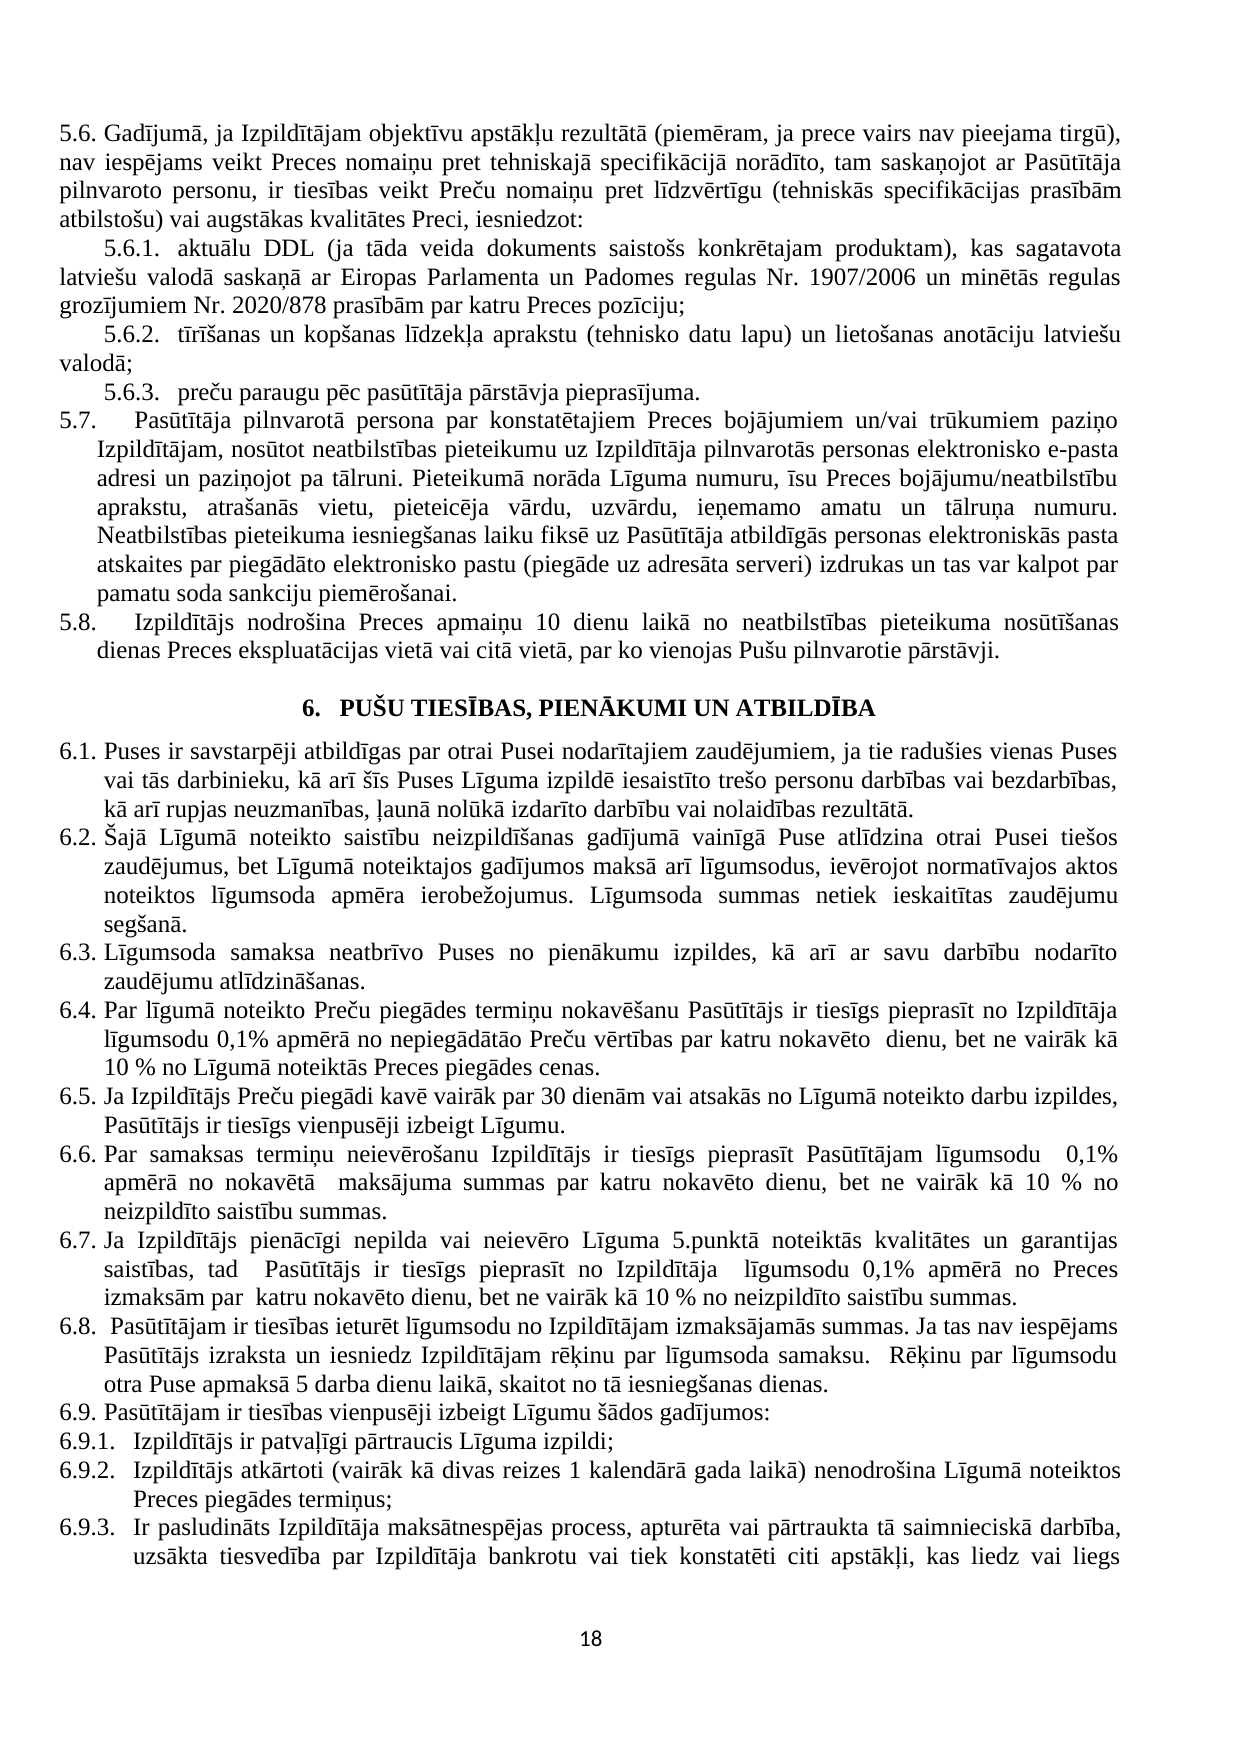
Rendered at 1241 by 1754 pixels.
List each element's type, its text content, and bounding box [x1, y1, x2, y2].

list Pasūtītājam ir tiesības vienpusēji izbeigt Līgumu šādos gadījumos: [59, 1397, 1119, 1426]
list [59, 1512, 1122, 1570]
list aktuālu DDL (ja tāda veida dokuments saistošs konkrētajam produktam), kas sagatavota latviešu valodā saskaņā ar Eiropas Parlamenta un Padomes regulas Nr. 1907/2006 un minētās regulas grozījumiem Nr. 2020/878 prasībām par katru Preces pozīciju; [59, 233, 1122, 319]
list Izpildītājs nodrošina Preces apmaiņu 10 dienu laikā no neatbilstības pieteikuma nosūtīšanas dienas Preces ekspluatācijas vietā vai citā vietā, par ko vienojas Pušu pilnvarotie pārstāvji. [59, 607, 1119, 664]
list PUŠU TIESĪBAS, PIENĀKUMI UN ATBILDĪBA [59, 693, 1119, 722]
list Par līgumā noteikto Preču piegādes termiņu nokavēšanu Pasūtītājs ir tiesīgs pieprasīt no Izpildītāja līgumsodu 0,1% apmērā no nepiegādātāo Preču vērtības par katru nokavēto dienu, bet ne vairāk kā 10 % no Līgumā noteiktās Preces piegādes cenas. [59, 995, 1119, 1081]
list preču paraugu pēc pasūtītāja pārstāvja pieprasījuma. [59, 377, 1122, 406]
list Izpildītājs atkārtoti (vairāk kā divas reizes 1 kalendārā gada laikā) nenodrošina Līgumā noteiktos Preces piegādes termiņus; [59, 1455, 1122, 1512]
list Līgumsoda samaksa neatbrīvo Puses no pienākumu izpildes, kā arī ar savu darbību nodarīto zaudējumu atlīdzināšanas. [59, 937, 1119, 995]
list Šajā Līgumā noteikto saistību neizpildīšanas gadījumā vainīgā Puse atlīdzina otrai Pusei tiešos zaudējumus, bet Līgumā noteiktajos gadījumos maksā arī līgumsodus, ievērojot normatīvajos aktos noteiktos līgumsoda apmēra ierobežojumus. Līgumsoda summas netiek ieskaitītas zaudējumu segšanā. [59, 822, 1119, 937]
list tīrīšanas un kopšanas līdzekļa aprakstu (tehnisko datu lapu) un lietošanas anotāciju latviešu valodā; [59, 319, 1122, 377]
list Izpildītājs ir patvaļīgi pārtraucis Līguma izpildi; [59, 1426, 1122, 1455]
list Pasūtītājam ir tiesības ieturēt līgumsodu no Izpildītājam izmaksājamās summas. Ja tas nav iespējams Pasūtītājs izraksta un iesniedz Izpildītājam rēķinu par līgumsoda samaksu. Rēķinu par līgumsodu otra Puse apmaksā 5 darba dienu laikā, skaitot no tā iesniegšanas dienas. [59, 1311, 1119, 1397]
list Ja Izpildītājs pienācīgi nepilda vai neievēro Līguma 5.punktā noteiktās kvalitātes un garantijas saistības, tad Pasūtītājs ir tiesīgs pieprasīt no Izpildītāja līgumsodu 0,1% apmērā no Preces izmaksām par katru nokavēto dienu, bet ne vairāk kā 10 % no neizpildīto saistību summas. [59, 1225, 1119, 1311]
list Puses ir savstarpēji atbildīgas par otrai Pusei nodarītajiem zaudējumiem, ja tie radušies vienas Puses vai tās darbinieku, kā arī šīs Puses Līguma izpildē iesaistīto trešo personu darbības vai bezdarbības, kā arī rupjas neuzmanības, ļaunā nolūkā izdarīto darbību vai nolaidības rezultātā. [59, 736, 1119, 822]
list Gadījumā, ja Izpildītājam objektīvu apstākļu rezultātā (piemēram, ja prece vairs nav pieejama tirgū), nav iespējams veikt Preces nomaiņu pret tehniskajā specifikācijā norādīto, tam saskaņojot ar Pasūtītāja pilnvaroto personu, ir tiesības veikt Preču nomaiņu pret līdzvērtīgu (tehniskās specifikācijas prasībām atbilstošu) vai augstākas kvalitātes Preci, iesniedzot: [59, 118, 1122, 233]
list Pasūtītāja pilnvarotā persona par konstatētajiem Preces bojājumiem un/vai trūkumiem paziņo Izpildītājam, nosūtot neatbilstības pieteikumu uz Izpildītāja pilnvarotās personas elektronisko e-pasta adresi un paziņojot pa tālruni. Pieteikumā norāda Līguma numuru, īsu Preces bojājumu/neatbilstību aprakstu, atrašanās vietu, pieteicēja vārdu, uzvārdu, ieņemamo amatu un tālruņa numuru. Neatbilstības pieteikuma iesniegšanas laiku fiksē uz Pasūtītāja atbildīgās personas elektroniskās pasta atskaites par piegādāto elektronisko pastu (piegāde uz adresāta serveri) izdrukas un tas var kalpot par pamatu soda sankciju piemērošanai. [59, 406, 1119, 607]
list Ja Izpildītājs Preču piegādi kavē vairāk par 30 dienām vai atsakās no Līgumā noteikto darbu izpildes, Pasūtītājs ir tiesīgs vienpusēji izbeigt Līgumu. [59, 1081, 1119, 1139]
list Par samaksas termiņu neievērošanu Izpildītājs ir tiesīgs pieprasīt Pasūtītājam līgumsodu 0,1% apmērā no nokavētā maksājuma summas par katru nokavēto dienu, bet ne vairāk kā 10 % no neizpildīto saistību summas. [59, 1139, 1119, 1225]
